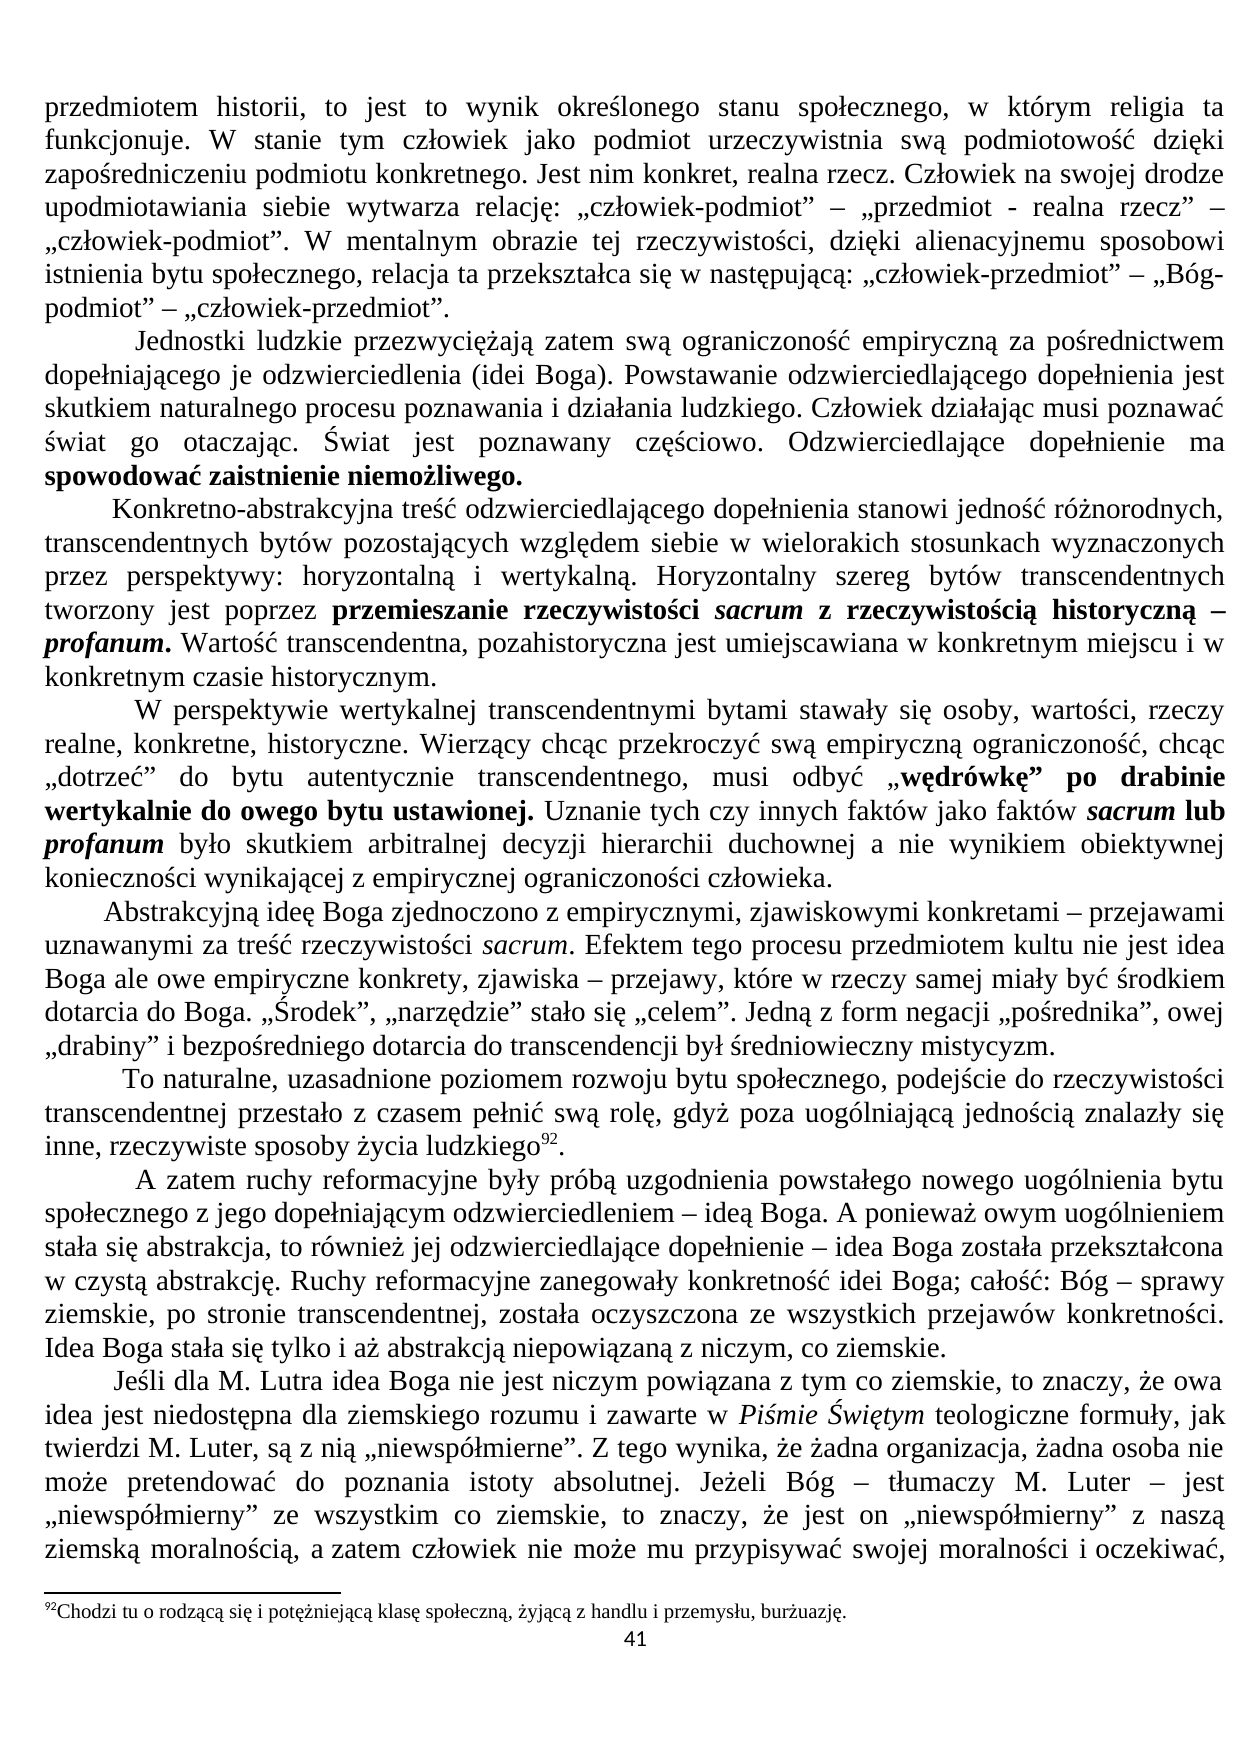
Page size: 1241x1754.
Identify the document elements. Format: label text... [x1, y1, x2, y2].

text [44, 89, 1226, 323]
text Konkretno-abstrakcyjna treść odzwierciedlającego dopełnienia stanowi jedność różnorodnych, transcendentnych bytów pozostających względem siebie w wielorakich stosunkach wyznaczonych przez perspektywy: horyzontalną i wertykalną. Horyzontalny szereg bytów transcendentnych tworzony jest poprzez przemieszanie rzeczywistości sacrum z rzeczywistością historyczną – profanum. Wartość transcendentna, pozahistoryczna jest umiejscawiana w konkretnym miejscu i w konkretnym czasie historycznym. [44, 491, 1226, 692]
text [44, 1363, 1226, 1564]
text A zatem ruchy reformacyjne były próbą uzgodnienia powstałego nowego uogólnienia bytu społecznego z jego dopełniającym odzwierciedleniem – ideą Boga. A ponieważ owym uogólnieniem stała się abstrakcja, to również jej odzwierciedlające dopełnienie – idea Boga została przekształcona w czystą abstrakcję. Ruchy reformacyjne zanegowały konkretność idei Boga; całość: Bóg – sprawy ziemskie, po stronie transcendentnej, została oczyszczona ze wszystkich przejawów konkretności. Idea Boga stała się tylko i aż abstrakcją niepowiązaną z niczym, co ziemskie. [44, 1162, 1226, 1363]
text To naturalne, uzasadnione poziomem rozwoju bytu społecznego, podejście do rzeczywistości transcendentnej przestało z czasem pełnić swą rolę, gdyż poza uogólniającą jednością znalazły się inne, rzeczywiste sposoby życia ludzkiego. [44, 1061, 1226, 1162]
text Jednostki ludzkie przezwyciężają zatem swą ograniczoność empiryczną za pośrednictwem dopełniającego je odzwierciedlenia (idei Boga). Powstawanie odzwierciedlającego dopełnienia jest skutkiem naturalnego procesu poznawania i działania ludzkiego. Człowiek działając musi poznawać świat go otaczając. Świat jest poznawany częściowo. Odzwierciedlające dopełnienie ma spowodować zaistnienie niemożliwego. [44, 323, 1226, 491]
text W perspektywie wertykalnej transcendentnymi bytami stawały się osoby, wartości, rzeczy realne, konkretne, historyczne. Wierzący chcąc przekroczyć swą empiryczną ograniczoność, chcąc „dotrzeć” do bytu autentycznie transcendentnego, musi odbyć „wędrówkę” po drabinie wertykalnie do owego bytu ustawionej. Uznanie tych czy innych faktów jako faktów sacrum lub profanum było skutkiem arbitralnej decyzji hierarchii duchownej a nie wynikiem obiektywnej konieczności wynikającej z empirycznej ograniczoności człowieka. [44, 692, 1226, 894]
text Abstrakcyjną ideę Boga zjednoczono z empirycznymi, zjawiskowymi konkretami – przejawami uznawanymi za treść rzeczywistości sacrum. Efektem tego procesu przedmiotem kultu nie jest idea Boga ale owe empiryczne konkrety, zjawiska – przejawy, które w rzeczy samej miały być środkiem dotarcia do Boga. „Środek”, „narzędzie” stało się „celem”. Jedną z form negacji „pośrednika”, owej „drabiny” i bezpośredniego dotarcia do transcendencji był średniowieczny mistycyzm. [44, 894, 1226, 1061]
